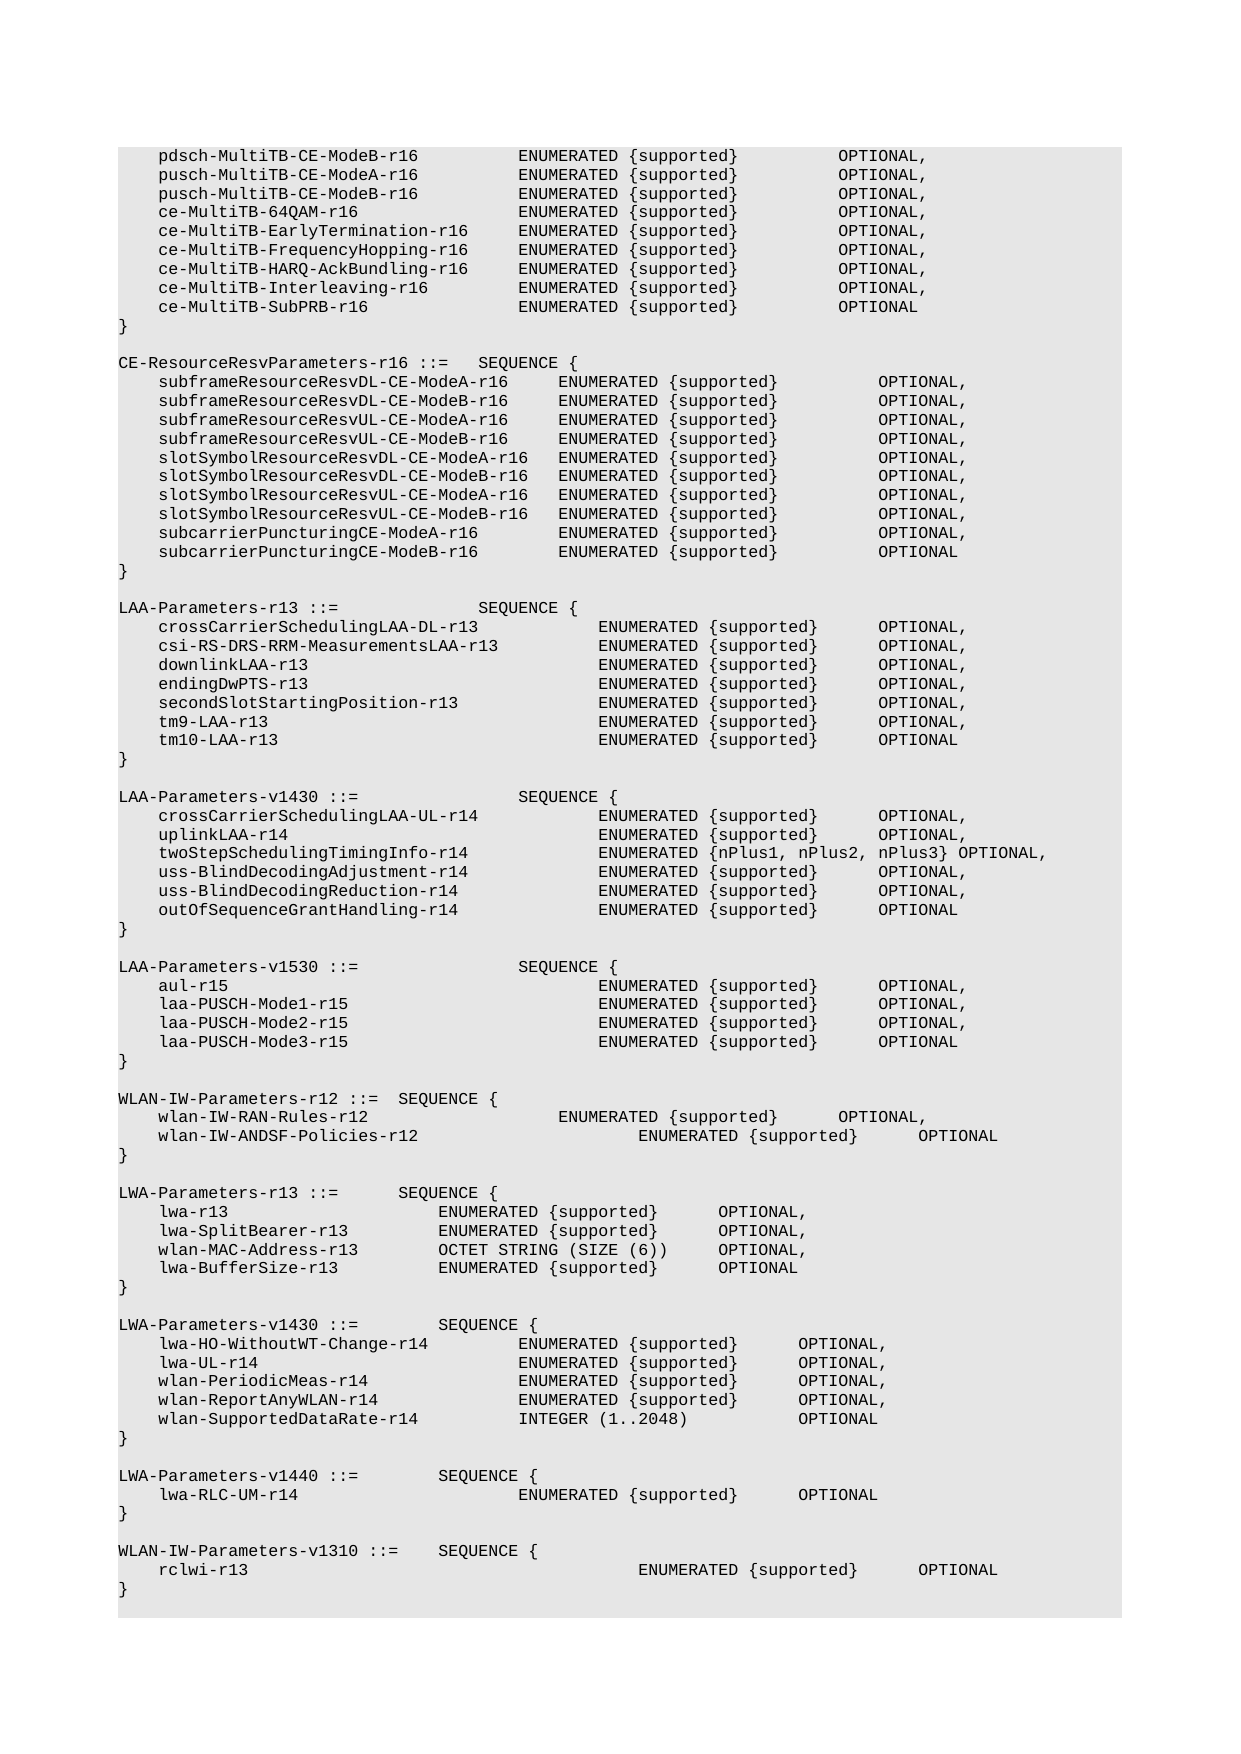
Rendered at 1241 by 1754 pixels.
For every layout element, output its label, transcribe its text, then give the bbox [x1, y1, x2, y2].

text LWA-Parameters-r13 ::= SEQUENCE { [118, 1184, 1122, 1203]
text subframeResourceResvDL-CE-ModeA-r16 ENUMERATED {supported} OPTIONAL, [118, 374, 1122, 393]
text } [118, 562, 1122, 581]
text laa-PUSCH-Mode1-r15 ENUMERATED {supported} OPTIONAL, [118, 996, 1122, 1015]
text secondSlotStartingPosition-r13 ENUMERATED {supported} OPTIONAL, [118, 694, 1122, 713]
text pdsch-MultiTB-CE-ModeB-r16 ENUMERATED {supported} OPTIONAL, [118, 147, 1122, 166]
text lwa-HO-WithoutWT-Change-r14 ENUMERATED {supported} OPTIONAL, [118, 1335, 1122, 1354]
text } [118, 1279, 1122, 1298]
text lwa-BufferSize-r13 ENUMERATED {supported} OPTIONAL [118, 1260, 1122, 1279]
text wlan-SupportedDataRate-r14 INTEGER (1..2048) OPTIONAL [118, 1411, 1122, 1429]
text aul-r15 ENUMERATED {supported} OPTIONAL, [118, 977, 1122, 996]
text wlan-MAC-Address-r13 OCTET STRING (SIZE (6)) OPTIONAL, [118, 1241, 1122, 1260]
text ce-MultiTB-EarlyTermination-r16 ENUMERATED {supported} OPTIONAL, [118, 223, 1122, 242]
text wlan-IW-ANDSF-Policies-r12 ENUMERATED {supported} OPTIONAL [118, 1128, 1122, 1147]
text twoStepSchedulingTimingInfo-r14 ENUMERATED {nPlus1, nPlus2, nPlus3} OPTIONAL, [118, 845, 1122, 864]
text ce-MultiTB-HARQ-AckBundling-r16 ENUMERATED {supported} OPTIONAL, [118, 261, 1122, 279]
text crossCarrierSchedulingLAA-UL-r14 ENUMERATED {supported} OPTIONAL, [118, 807, 1122, 826]
text lwa-RLC-UM-r14 ENUMERATED {supported} OPTIONAL [118, 1486, 1122, 1505]
text } [118, 1580, 1122, 1599]
text slotSymbolResourceResvUL-CE-ModeA-r16 ENUMERATED {supported} OPTIONAL, [118, 487, 1122, 506]
text outOfSequenceGrantHandling-r14 ENUMERATED {supported} OPTIONAL [118, 902, 1122, 921]
text LAA-Parameters-v1430 ::= SEQUENCE { [118, 788, 1122, 807]
text downlinkLAA-r13 ENUMERATED {supported} OPTIONAL, [118, 657, 1122, 675]
text } [118, 751, 1122, 770]
text laa-PUSCH-Mode2-r15 ENUMERATED {supported} OPTIONAL, [118, 1015, 1122, 1034]
text uplinkLAA-r14 ENUMERATED {supported} OPTIONAL, [118, 826, 1122, 845]
text slotSymbolResourceResvDL-CE-ModeB-r16 ENUMERATED {supported} OPTIONAL, [118, 468, 1122, 487]
text ce-MultiTB-SubPRB-r16 ENUMERATED {supported} OPTIONAL [118, 298, 1122, 317]
text subframeResourceResvUL-CE-ModeA-r16 ENUMERATED {supported} OPTIONAL, [118, 411, 1122, 430]
text ce-MultiTB-Interleaving-r16 ENUMERATED {supported} OPTIONAL, [118, 279, 1122, 298]
text WLAN-IW-Parameters-r12 ::= SEQUENCE { [118, 1090, 1122, 1109]
text tm10-LAA-r13 ENUMERATED {supported} OPTIONAL [118, 732, 1122, 751]
text CE-ResourceResvParameters-r16 ::= SEQUENCE { [118, 355, 1122, 374]
text } [118, 1052, 1122, 1071]
text pusch-MultiTB-CE-ModeB-r16 ENUMERATED {supported} OPTIONAL, [118, 185, 1122, 204]
text LWA-Parameters-v1440 ::= SEQUENCE { [118, 1467, 1122, 1486]
text wlan-PeriodicMeas-r14 ENUMERATED {supported} OPTIONAL, [118, 1373, 1122, 1392]
text wlan-ReportAnyWLAN-r14 ENUMERATED {supported} OPTIONAL, [118, 1392, 1122, 1411]
text csi-RS-DRS-RRM-MeasurementsLAA-r13 ENUMERATED {supported} OPTIONAL, [118, 638, 1122, 657]
text WLAN-IW-Parameters-v1310 ::= SEQUENCE { [118, 1543, 1122, 1562]
text subframeResourceResvDL-CE-ModeB-r16 ENUMERATED {supported} OPTIONAL, [118, 393, 1122, 411]
text subcarrierPuncturingCE-ModeA-r16 ENUMERATED {supported} OPTIONAL, [118, 524, 1122, 543]
text subcarrierPuncturingCE-ModeB-r16 ENUMERATED {supported} OPTIONAL [118, 543, 1122, 562]
text LWA-Parameters-v1430 ::= SEQUENCE { [118, 1316, 1122, 1335]
text LAA-Parameters-v1530 ::= SEQUENCE { [118, 958, 1122, 977]
text wlan-IW-RAN-Rules-r12 ENUMERATED {supported} OPTIONAL, [118, 1109, 1122, 1128]
text rclwi-r13 ENUMERATED {supported} OPTIONAL [118, 1562, 1122, 1580]
text tm9-LAA-r13 ENUMERATED {supported} OPTIONAL, [118, 713, 1122, 732]
text subframeResourceResvUL-CE-ModeB-r16 ENUMERATED {supported} OPTIONAL, [118, 430, 1122, 449]
text } [118, 1429, 1122, 1448]
text LAA-Parameters-r13 ::= SEQUENCE { [118, 600, 1122, 619]
text } [118, 317, 1122, 336]
text lwa-r13 ENUMERATED {supported} OPTIONAL, [118, 1203, 1122, 1222]
text slotSymbolResourceResvUL-CE-ModeB-r16 ENUMERATED {supported} OPTIONAL, [118, 506, 1122, 524]
text lwa-UL-r14 ENUMERATED {supported} OPTIONAL, [118, 1354, 1122, 1373]
text lwa-SplitBearer-r13 ENUMERATED {supported} OPTIONAL, [118, 1222, 1122, 1241]
text pusch-MultiTB-CE-ModeA-r16 ENUMERATED {supported} OPTIONAL, [118, 166, 1122, 185]
text crossCarrierSchedulingLAA-DL-r13 ENUMERATED {supported} OPTIONAL, [118, 619, 1122, 638]
text } [118, 1147, 1122, 1166]
text slotSymbolResourceResvDL-CE-ModeA-r16 ENUMERATED {supported} OPTIONAL, [118, 449, 1122, 468]
text } [118, 1505, 1122, 1524]
text ce-MultiTB-64QAM-r16 ENUMERATED {supported} OPTIONAL, [118, 204, 1122, 223]
text uss-BlindDecodingReduction-r14 ENUMERATED {supported} OPTIONAL, [118, 883, 1122, 902]
text laa-PUSCH-Mode3-r15 ENUMERATED {supported} OPTIONAL [118, 1034, 1122, 1052]
text ce-MultiTB-FrequencyHopping-r16 ENUMERATED {supported} OPTIONAL, [118, 242, 1122, 261]
text } [118, 921, 1122, 939]
text endingDwPTS-r13 ENUMERATED {supported} OPTIONAL, [118, 675, 1122, 694]
text uss-BlindDecodingAdjustment-r14 ENUMERATED {supported} OPTIONAL, [118, 864, 1122, 883]
